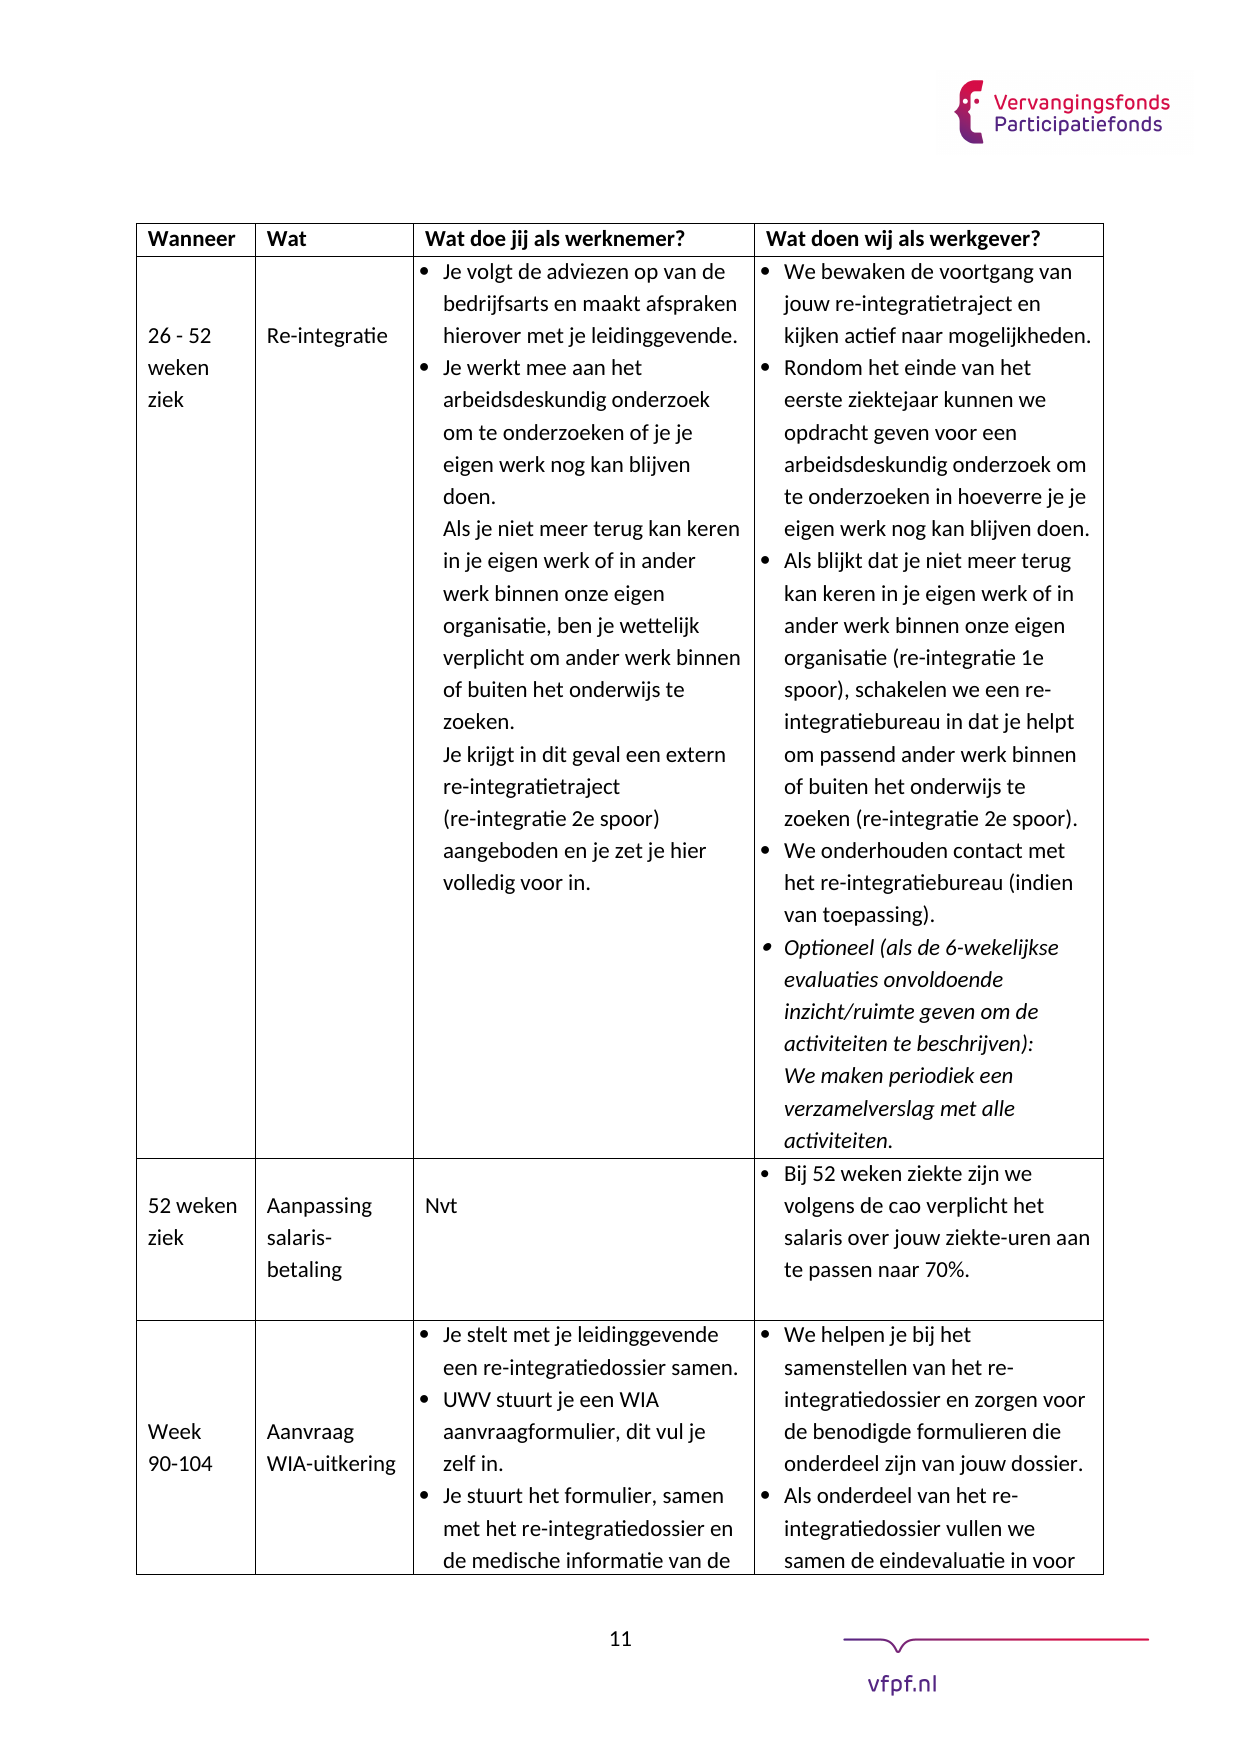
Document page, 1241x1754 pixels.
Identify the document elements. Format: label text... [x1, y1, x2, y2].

table_header Wat doe jij als werknemer? [414, 224, 754, 256]
table_cell Re-integratie [256, 257, 413, 1158]
table_cell Aanvraag WIA-uitkering [256, 1321, 413, 1574]
table_header Wat [256, 224, 413, 256]
table_cell Nvt [414, 1159, 754, 1319]
picture [824, 1611, 1170, 1709]
picture [936, 70, 1194, 155]
table_cell Je volgt de adviezen op van de bedrijfsarts en maakt afspraken hierover met je leidinggevende. Je werkt mee aan het arbeidsdeskundig onderzoek om te onderzoeken of je je eigen werk nog kan blijven doen. Als je niet meer terug kan keren in je eigen werk of in ander werk binnen onze eigen organisatie, ben je wettelijk verplicht om ander werk binnen of buiten het onderwijs te zoeken. Je krijgt in dit geval een extern re-integratietraject (re-integratie 2e spoor) aangeboden en je zet je hier volledig voor in. [414, 257, 754, 1158]
table_cell Aanpassing salaris-betaling [256, 1159, 413, 1319]
table_cell Week 90-104 [137, 1321, 255, 1574]
table_cell Bij 52 weken ziekte zijn we volgens de cao verplicht het salaris over jouw ziekte-uren aan te passen naar 70%. [755, 1159, 1103, 1319]
table_cell 26 - 52 weken ziek [137, 257, 255, 1158]
table_header Wat doen wij als werkgever? [755, 224, 1103, 256]
table_cell 52 weken ziek [137, 1159, 255, 1319]
table_header Wanneer [137, 224, 255, 256]
table_cell We bewaken de voortgang van jouw re-integratietraject en kijken actief naar mogelijkheden. Rondom het einde van het eerste ziektejaar kunnen we opdracht geven voor een arbeidsdeskundig onderzoek om te onderzoeken in hoeverre je je eigen werk nog kan blijven doen. Als blijkt dat je niet meer terug kan keren in je eigen werk of in ander werk binnen onze eigen organisatie (re-integratie 1e spoor), schakelen we een re-integratiebureau in dat je helpt om passend ander werk binnen of buiten het onderwijs te zoeken (re-integratie 2e spoor). We onderhouden contact met het re-integratiebureau (indien van toepassing). Optioneel (als de 6-wekelijkse evaluaties onvoldoende inzicht/ruimte geven om de activiteiten te beschrijven): We maken periodiek een verzamelverslag met alle activiteiten. [755, 257, 1103, 1158]
